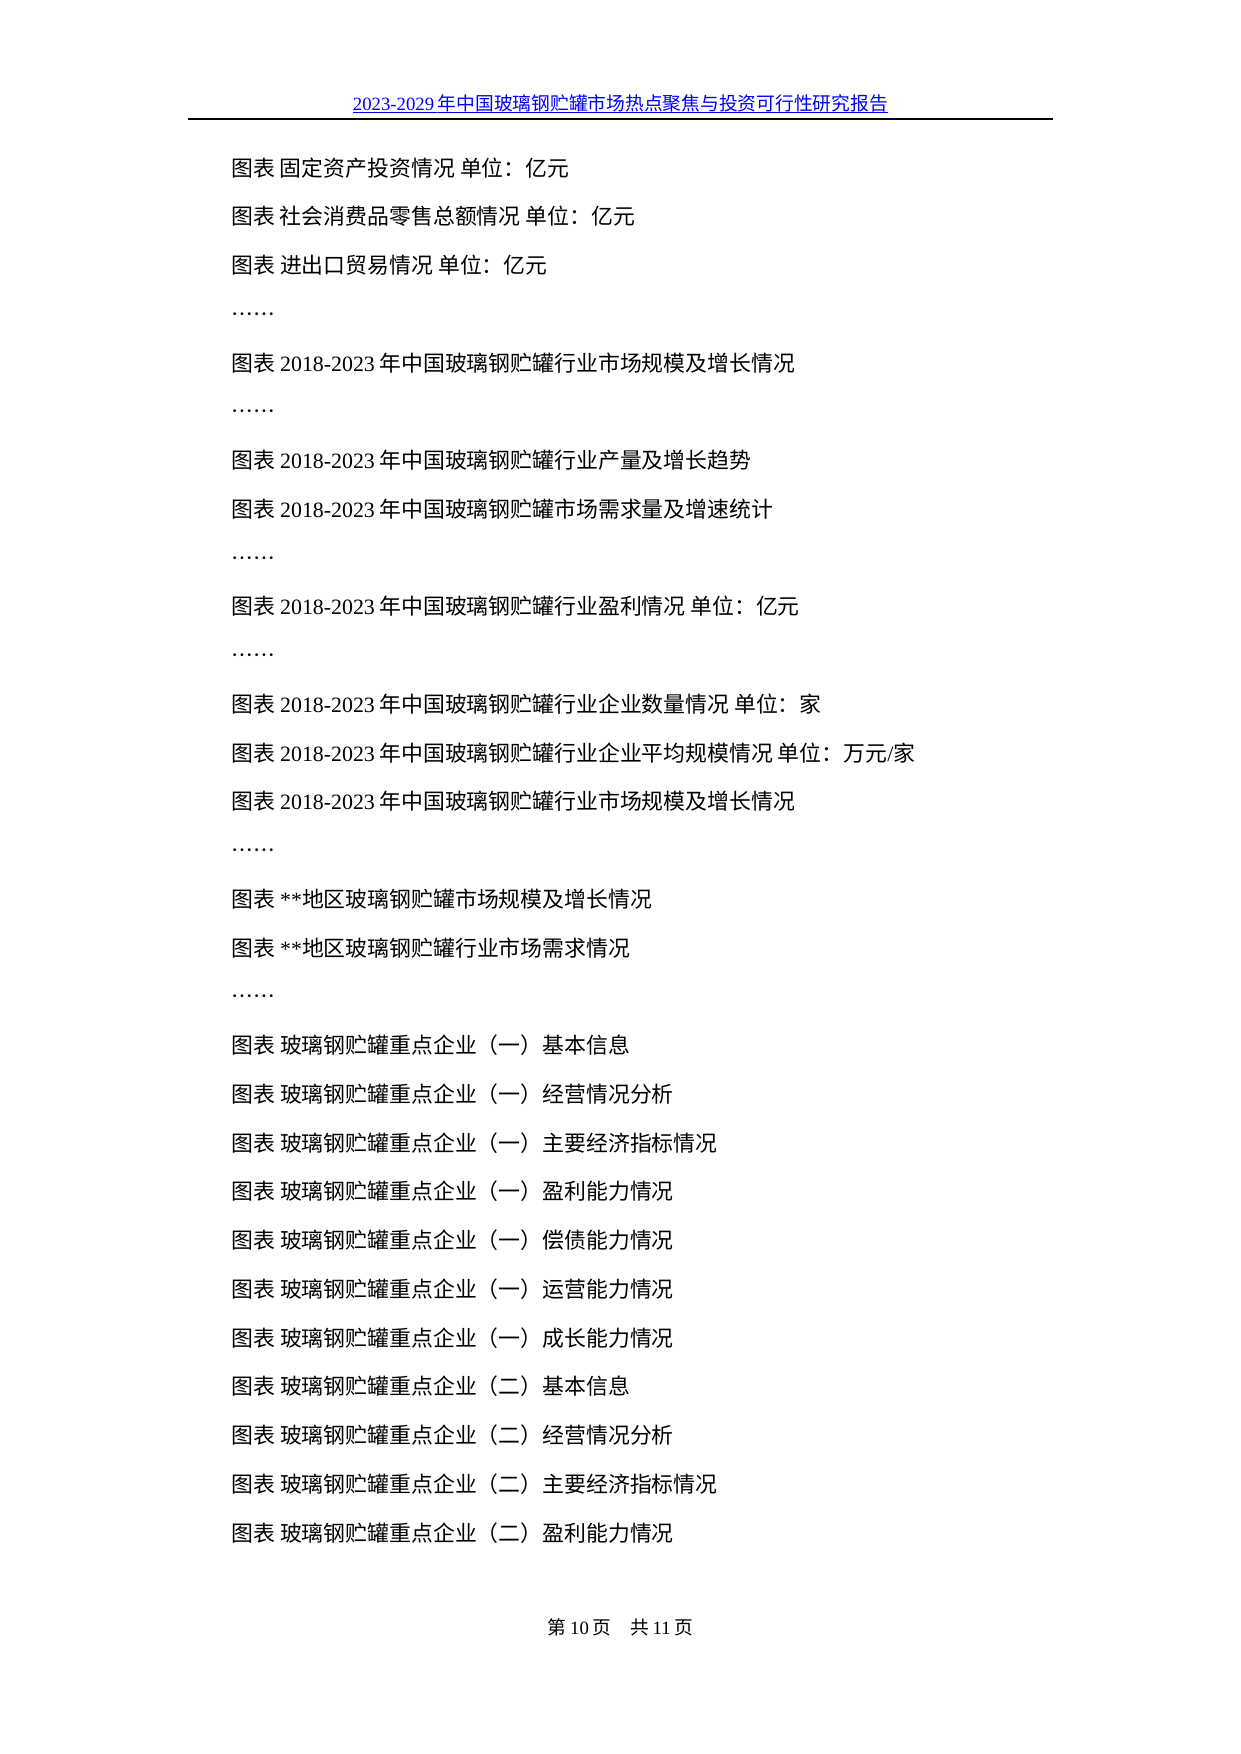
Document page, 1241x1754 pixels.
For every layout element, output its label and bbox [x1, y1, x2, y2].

text [187, 150, 1053, 1548]
